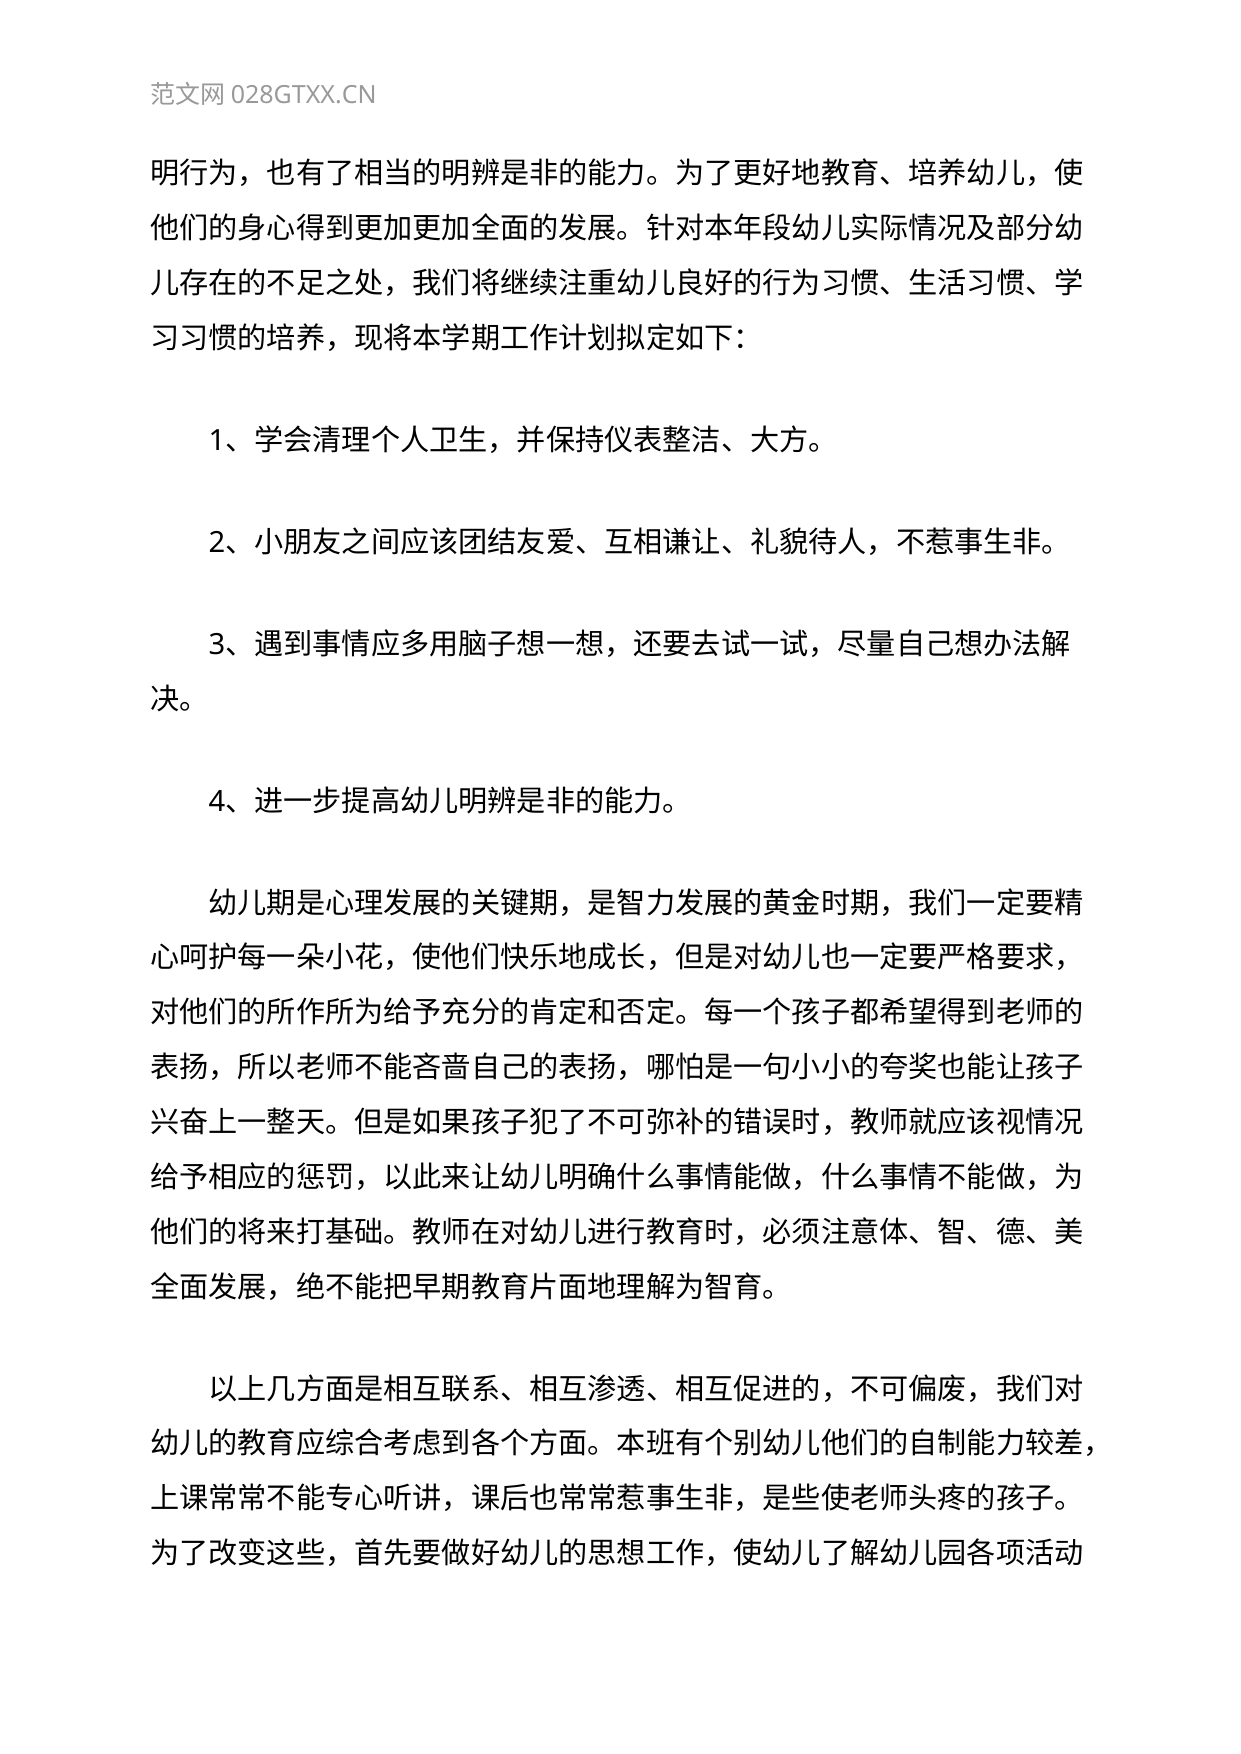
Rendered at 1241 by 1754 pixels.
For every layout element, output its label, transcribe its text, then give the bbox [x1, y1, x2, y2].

text 幼儿期是心理发展的关键期，是智力发展的黄金时期，我们一定要精心呵护每一朵小花，使他们快乐地成长，但是对幼儿也一定要严格要求，对他们的所作所为给予充分的肯定和否定。每一个孩子都希望得到老师的表扬，所以老师不能吝啬自己的表扬，哪怕是一句小小的夸奖也能让孩子兴奋上一整天。但是如果孩子犯了不可弥补的错误时，教师就应该视情况给予相应的惩罚，以此来让幼儿明确什么事情能做，什么事情不能做，为他们的将来打基础。教师在对幼儿进行教育时，必须注意体、智、德、美全面发展，绝不能把早期教育片面地理解为智育。 [150, 879, 1090, 1306]
text 2、小朋友之间应该团结友爱、互相谦让、礼貌待人，不惹事生非。 [150, 518, 1090, 561]
text 4、进一步提高幼儿明辨是非的能力。 [150, 777, 1090, 819]
text 3、遇到事情应多用脑子想一想，还要去试一试，尽量自己想办法解决。 [150, 620, 1090, 718]
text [150, 150, 1090, 357]
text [150, 1365, 1090, 1572]
text 1、学会清理个人卫生，并保持仪表整洁、大方。 [150, 416, 1090, 459]
